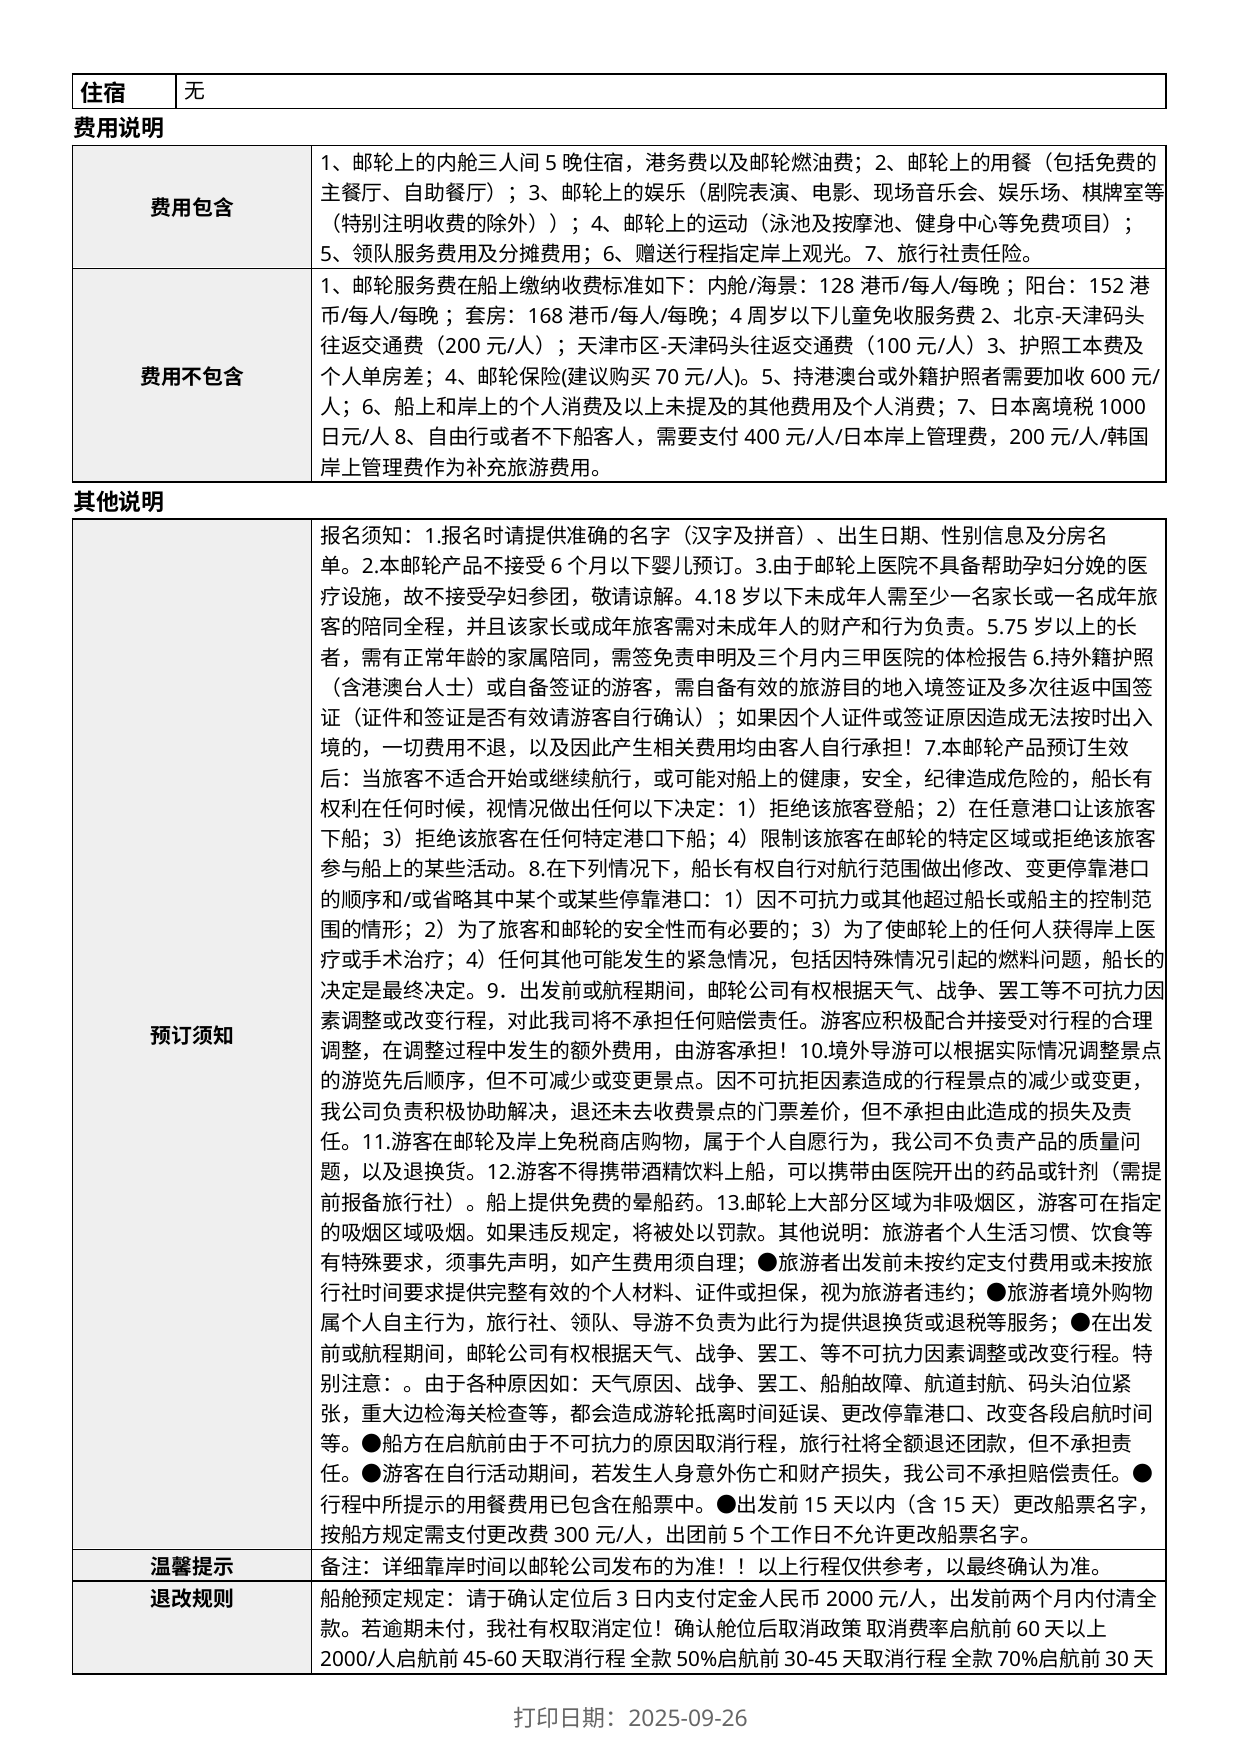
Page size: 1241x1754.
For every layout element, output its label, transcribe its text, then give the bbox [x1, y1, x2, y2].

text 其他说明 [73, 484, 1167, 517]
table_cell 无 [177, 75, 1165, 108]
table_cell 住宿 [73, 75, 175, 108]
table_cell 费用不包含 [73, 269, 311, 481]
table_header 1、邮轮上的内舱三人间 5 晚住宿，港务费以及邮轮燃油费； [312, 146, 1165, 267]
table_cell 1、邮轮服务费在船上缴纳收费标准如下： [312, 269, 1165, 481]
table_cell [312, 1582, 1165, 1673]
table_cell 退改规则 [73, 1582, 311, 1673]
table_header 预订须知 [73, 520, 311, 1548]
table_cell 备注：详细靠岸时间以邮轮公司发布的为准！！以上行程仅供参考，以最终确认为准。 [312, 1550, 1165, 1580]
table_cell 温馨提示 [73, 1550, 311, 1580]
table_header 费用包含 [73, 146, 311, 267]
table_header 报名须知： [312, 520, 1165, 1548]
text 费用说明 [73, 110, 1167, 143]
